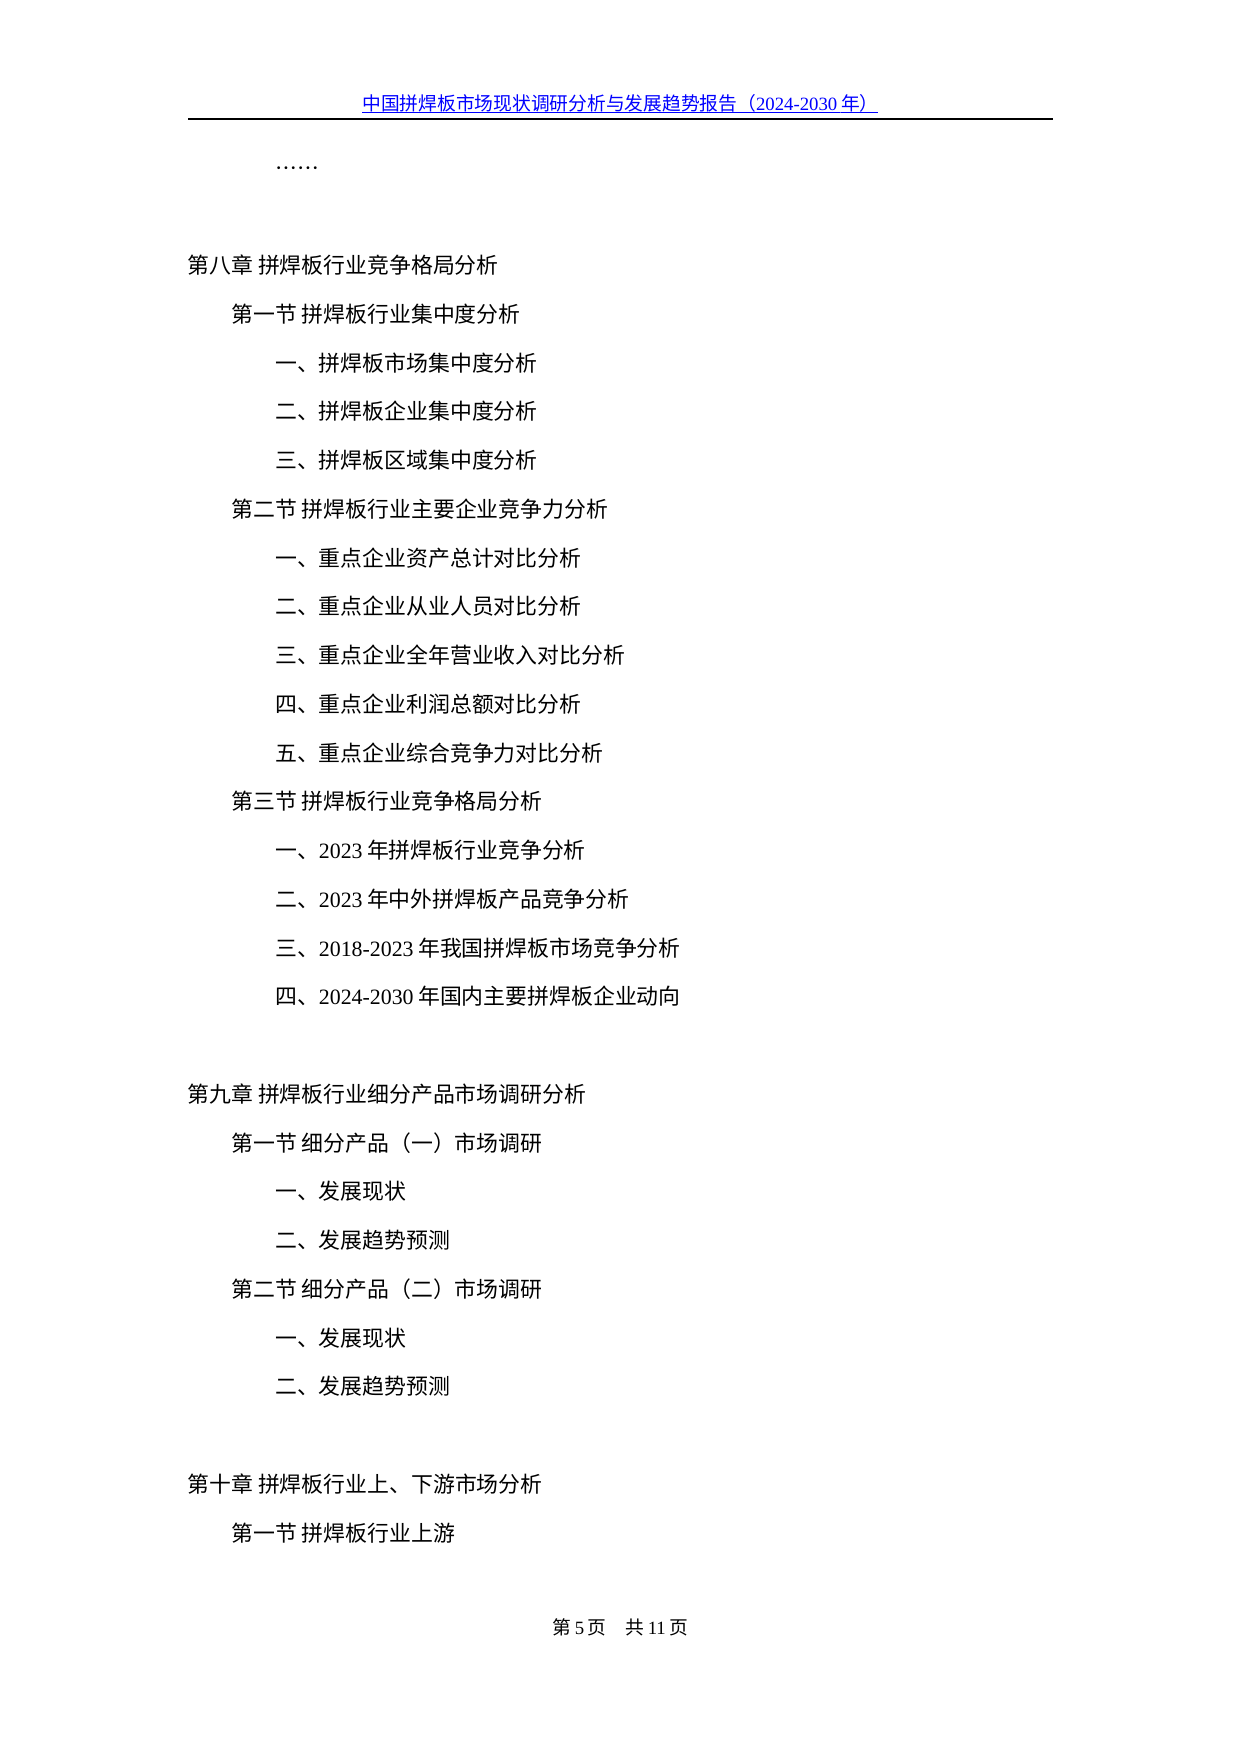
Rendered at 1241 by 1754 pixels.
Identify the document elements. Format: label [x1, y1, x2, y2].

text [187, 150, 1053, 1548]
